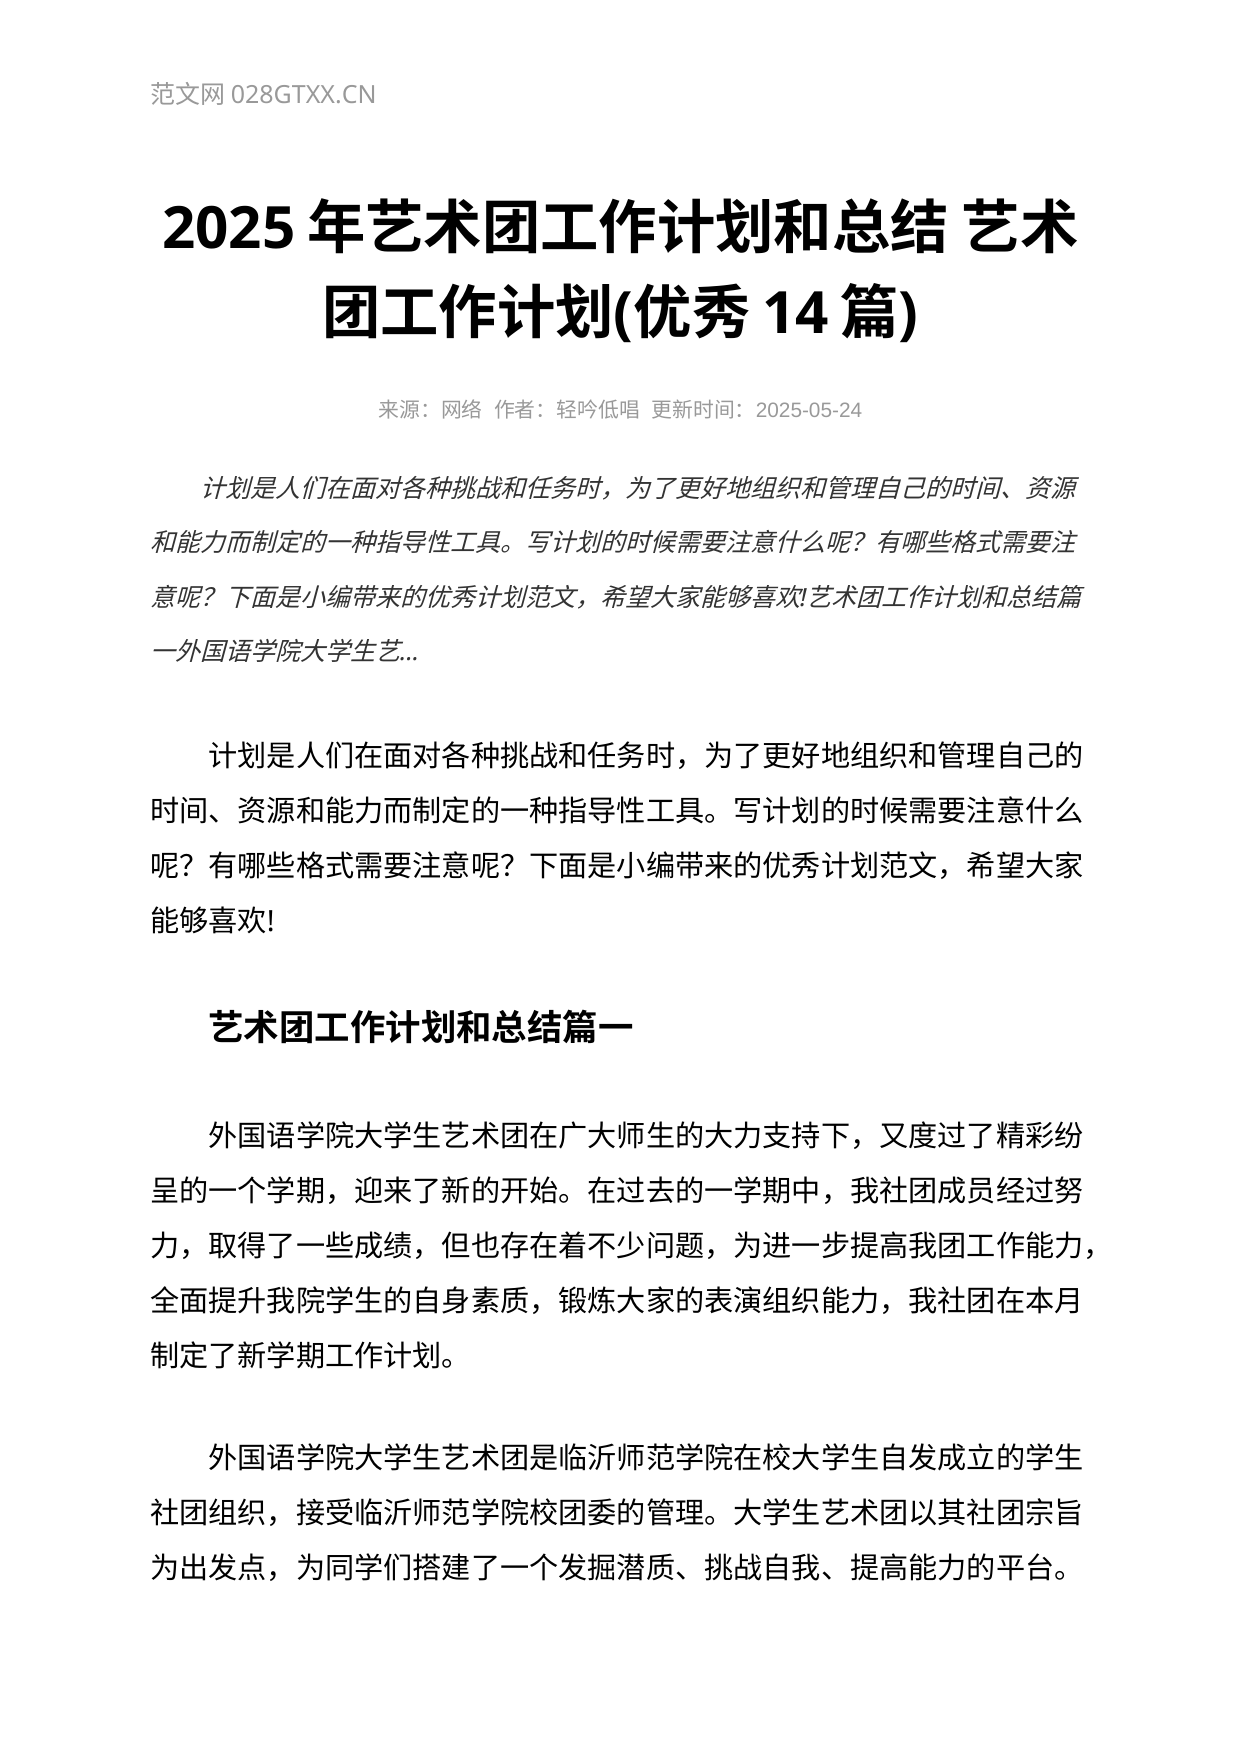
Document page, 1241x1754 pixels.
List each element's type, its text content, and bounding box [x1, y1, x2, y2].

text 计划是人们在面对各种挑战和任务时，为了更好地组织和管理自己的时间、资源和能力而制定的一种指导性工具。写计划的时候需要注意什么呢？有哪些格式需要注意呢？下面是小编带来的优秀计划范文，希望大家能够喜欢! [150, 733, 1090, 940]
text 来源：网络 作者：轻吟低唱 更新时间：2025-05-24 [150, 398, 1090, 422]
text 计划是人们在面对各种挑战和任务时，为了更好地组织和管理自己的时间、资源和能力而制定的一种指导性工具。写计划的时候需要注意什么呢？有哪些格式需要注意呢？下面是小编带来的优秀计划范文，希望大家能够喜欢!艺术团工作计划和总结篇一外国语学院大学生艺... [150, 468, 1090, 668]
text 外国语学院大学生艺术团在广大师生的大力支持下，又度过了精彩纷呈的一个学期，迎来了新的开始。在过去的一学期中，我社团成员经过努力，取得了一些成绩，但也存在着不少问题，为进一步提高我团工作能力，全面提升我院学生的自身素质，锻炼大家的表演组织能力，我社团在本月制定了新学期工作计划。 [150, 1113, 1090, 1375]
subtitle 2025年艺术团工作计划和总结 艺术团工作计划(优秀14篇) [150, 181, 1090, 351]
text 外国语学院大学生艺术团是临沂师范学院在校大学生自发成立的学生社团组织，接受临沂师范学院校团委的管理。大学生艺术团以其社团宗旨为出发点，为同学们搭建了一个发掘潜质、挑战自我、提高能力的平台。 [150, 1434, 1090, 1586]
text 艺术团工作计划和总结篇一 [150, 999, 1090, 1051]
